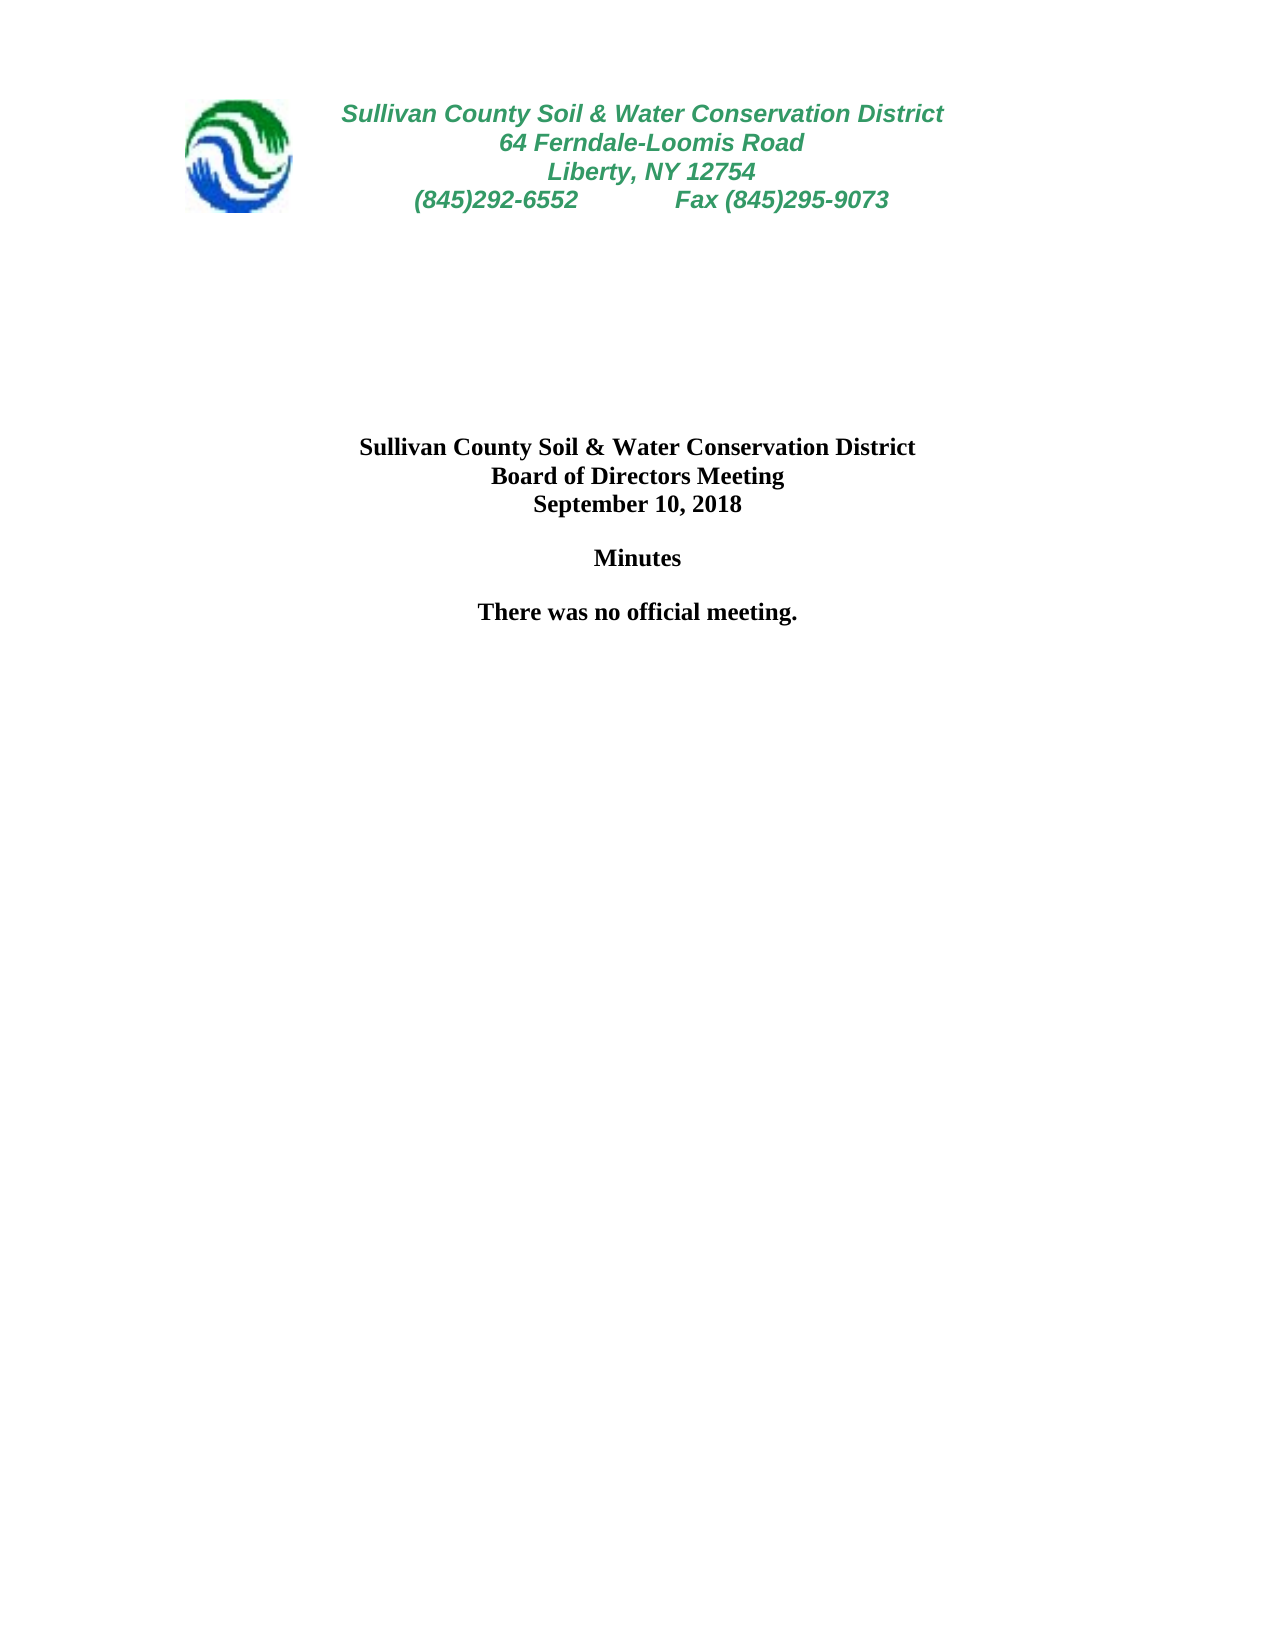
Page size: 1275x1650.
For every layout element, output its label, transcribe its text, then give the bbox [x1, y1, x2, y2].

picture [185, 99, 293, 213]
title Sullivan County Soil & Water Conservation District [75, 432, 1200, 461]
text Minutes [75, 543, 1200, 572]
text There was no official meeting. [75, 597, 1200, 626]
text September 10, 2018 [75, 489, 1200, 518]
subtitle Board of Directors Meeting [75, 461, 1200, 489]
table_header [86, 75, 844, 218]
